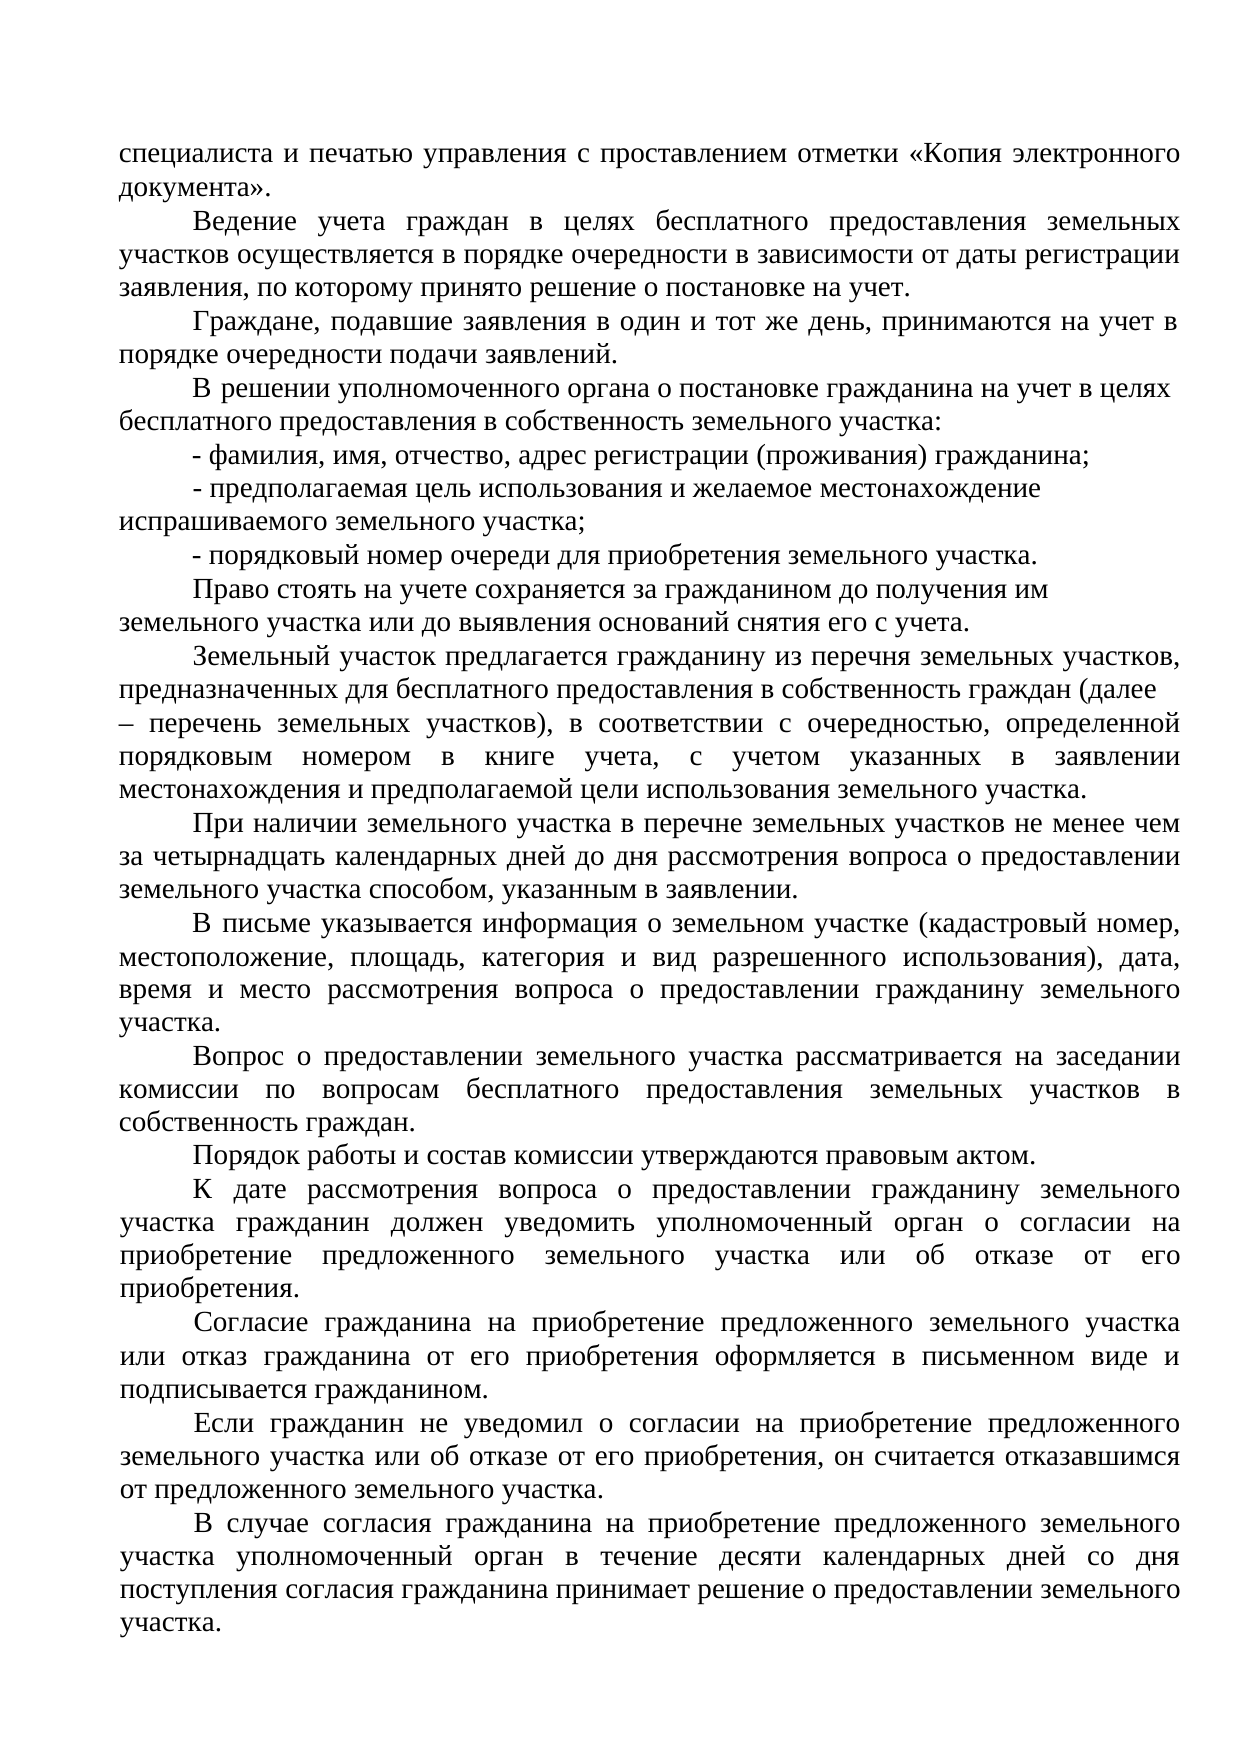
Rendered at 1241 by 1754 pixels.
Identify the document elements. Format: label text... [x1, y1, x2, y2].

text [119, 136, 1181, 203]
text В случае согласия гражданина на приобретение предложенного земельного участка уполномоченный орган в течение десяти календарных дней со дня поступления согласия гражданина принимает решение о предоставлении земельного участка. [119, 1506, 1181, 1638]
text Порядок работы и состав комиссии утверждаются правовым актом. [192, 1137, 1181, 1171]
text Согласие гражданина на приобретение предложенного земельного участка или отказ гражданина от его приобретения оформляется в письменном виде и подписывается гражданином. [119, 1306, 1181, 1404]
text - порядковый номер очереди для приобретения земельного участка. [192, 537, 1181, 571]
list письме указывается информация о земельном участке (кадастровый номер, местоположение, площадь, категория и вид разрешенного использования), дата, время и место рассмотрения вопроса о предоставлении гражданину земельного участка. [119, 906, 1181, 1038]
text Вопрос о предоставлении земельного участка рассматривается на заседании комиссии по вопросам бесплатного предоставления земельных участков в собственность граждан. [119, 1040, 1181, 1137]
text Земельный участок предлагается гражданину из перечня земельных участков, предназначенных для бесплатного предоставления в собственность граждан (далее [119, 639, 1181, 704]
text При наличии земельного участка в перечне земельных участков не менее чем за четырнадцать календарных дней до дня рассмотрения вопроса о предоставлении земельного участка способом, указанным в заявлении. [119, 806, 1181, 905]
list решении уполномоченного органа о постановке гражданина на учет в целях бесплатного предоставления в собственность земельного участка: [119, 372, 1181, 437]
text Ведение учета граждан в целях бесплатного предоставления земельных участков осуществляется в порядке очередности в зависимости от даты регистрации заявления, по которому принято решение о постановке на учет. [119, 204, 1181, 303]
text Если гражданин не уведомил о согласии на приобретение предложенного земельного участка или об отказе от его приобретения, он считается отказавшимся от предложенного земельного участка. [119, 1406, 1181, 1505]
text - фамилия, имя, отчество, адрес регистрации (проживания) гражданина; [192, 437, 1181, 470]
list дате рассмотрения вопроса о предоставлении гражданину земельного участка гражданин должен уведомить уполномоченный орган о согласии на приобретение предложенного земельного участка или об отказе от его приобретения. [119, 1172, 1181, 1304]
text Право стоять на учете сохраняется за гражданином до получения им земельного участка или до выявления оснований снятия его с учета. [119, 572, 1181, 638]
text Граждане, подавшие заявления в один и тот же день, принимаются на учет в порядке очередности подачи заявлений. [119, 304, 1179, 370]
text – перечень земельных участков), в соответствии с очередностью, определенной порядковым номером в книге учета, с учетом указанных в заявлении местонахождения и предполагаемой цели использования земельного участка. [119, 706, 1181, 804]
text - предполагаемая цель использования и желаемое местонахождение испрашиваемого земельного участка; [119, 472, 1181, 537]
